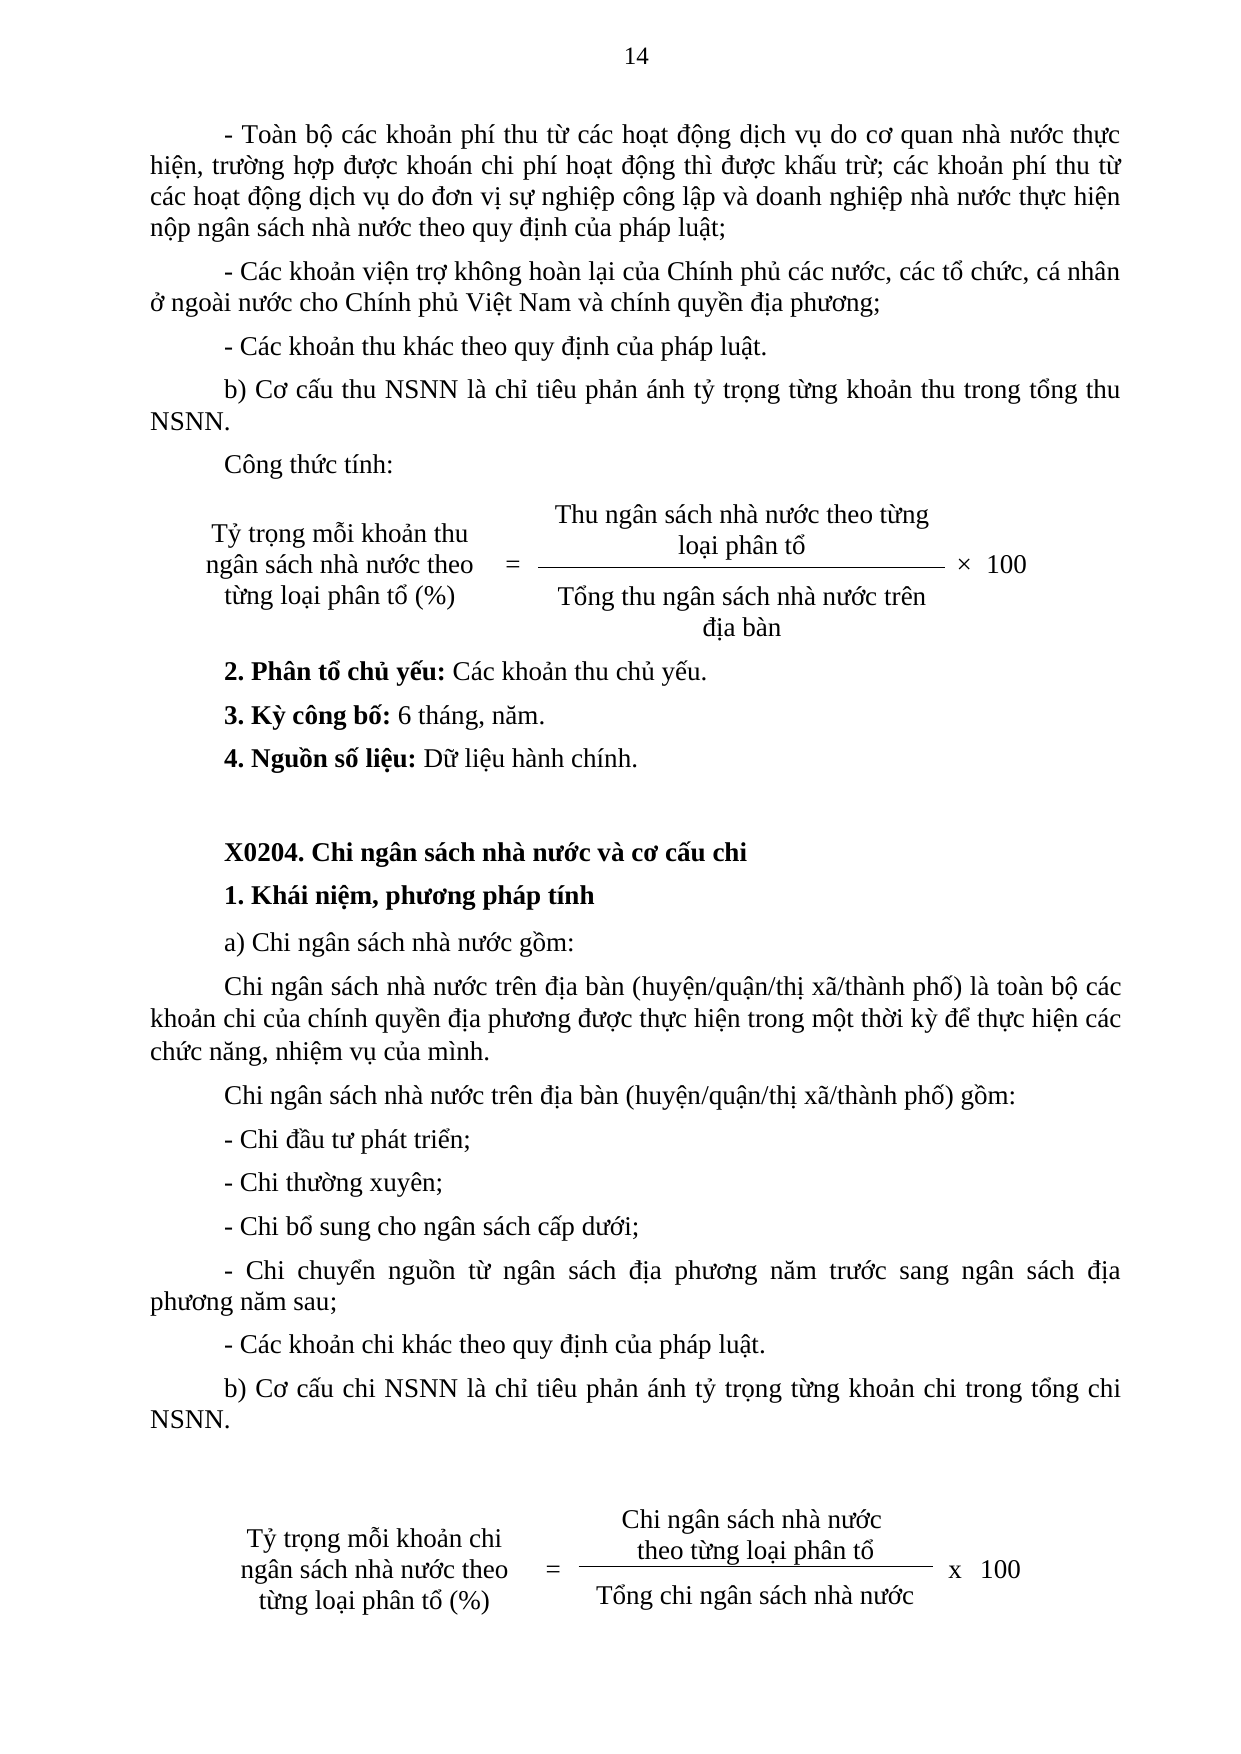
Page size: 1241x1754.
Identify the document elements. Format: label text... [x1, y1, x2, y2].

text - Chi thường xuyên; [150, 1167, 1122, 1198]
table_header × [945, 486, 983, 643]
text Chi ngân sách nhà nước trên địa bàn (huyện/quận/thị xã/thành phố) gồm: [150, 1079, 1122, 1110]
text 2. Phân tổ chủ yếu: Các khoản thu chủ yếu. [150, 655, 1122, 686]
table_header = [487, 486, 538, 643]
text X0204. Chi ngân sách nhà nước và cơ cấu chi [150, 836, 1122, 867]
text b) Cơ cấu thu NSNN là chỉ tiêu phản ánh tỷ trọng từng khoản thu trong tổng thu NSNN. [150, 374, 1122, 436]
text 1. Khái niệm, phương pháp tính [150, 879, 1122, 911]
text b) Cơ cấu chi NSNN là chỉ tiêu phản ánh tỷ trọng từng khoản chi trong tổng chi NSNN. [150, 1372, 1122, 1434]
text 3. Kỳ công bố: 6 tháng, năm. [150, 699, 1122, 730]
text Chi ngân sách nhà nước trên địa bàn (huyện/quận/thị xã/thành phố) là toàn bộ các khoản chi của chính quyền địa phương được thực hiện trong một thời kỳ để thực hiện các chức năng, nhiệm vụ của mình. [150, 970, 1122, 1067]
text - Các khoản viện trợ không hoàn lại của Chính phủ các nước, các tổ chức, cá nhân ở ngoài nước cho Chính phủ Việt Nam và chính quyền địa phương; [150, 255, 1122, 317]
text - Chi bổ sung cho ngân sách cấp dưới; [150, 1210, 1122, 1241]
text Công thức tính: [150, 448, 1122, 479]
table_header 100 [977, 1491, 1051, 1615]
table_header 100 [983, 486, 1080, 643]
table_header x [933, 1491, 977, 1615]
table_cell Tổng thu ngân sách nhà nước trên địa bàn [538, 568, 945, 643]
text - Các khoản chi khác theo quy định của pháp luật. [150, 1329, 1122, 1360]
table_header Tỷ trọng mỗi khoản thu ngân sách nhà nước theo từng loại phân tổ (%) [192, 486, 487, 643]
text a) Chi ngân sách nhà nước gồm: [150, 926, 1122, 957]
text - Chi chuyển nguồn từ ngân sách địa phương năm trước sang ngân sách địa phương năm sau; [150, 1254, 1122, 1316]
text 4. Nguồn số liệu: Dữ liệu hành chính. [150, 742, 1122, 773]
table_header Thu ngân sách nhà nước theo từng loại phân tổ [538, 486, 945, 567]
text - Toàn bộ các khoản phí thu từ các hoạt động dịch vụ do cơ quan nhà nước thực hiện, trường hợp được khoán chi phí hoạt động thì được khấu trừ; các khoản phí thu từ các hoạt động dịch vụ do đơn vị sự nghiệp công lập và doanh nghiệp nhà nước thực hiện nộp ngân sách nhà nước theo quy định của pháp luật; [150, 118, 1122, 243]
table_header Tỷ trọng mỗi khoản chi ngân sách nhà nước theo từng loại phân tổ (%) [221, 1491, 528, 1615]
text - Chi đầu tư phát triển; [150, 1123, 1122, 1154]
table_header Chi ngân sách nhà nước theo từng loại phân tổ [579, 1491, 933, 1566]
text - Các khoản thu khác theo quy định của pháp luật. [150, 330, 1122, 361]
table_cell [579, 1567, 933, 1615]
table_header = [528, 1491, 578, 1615]
